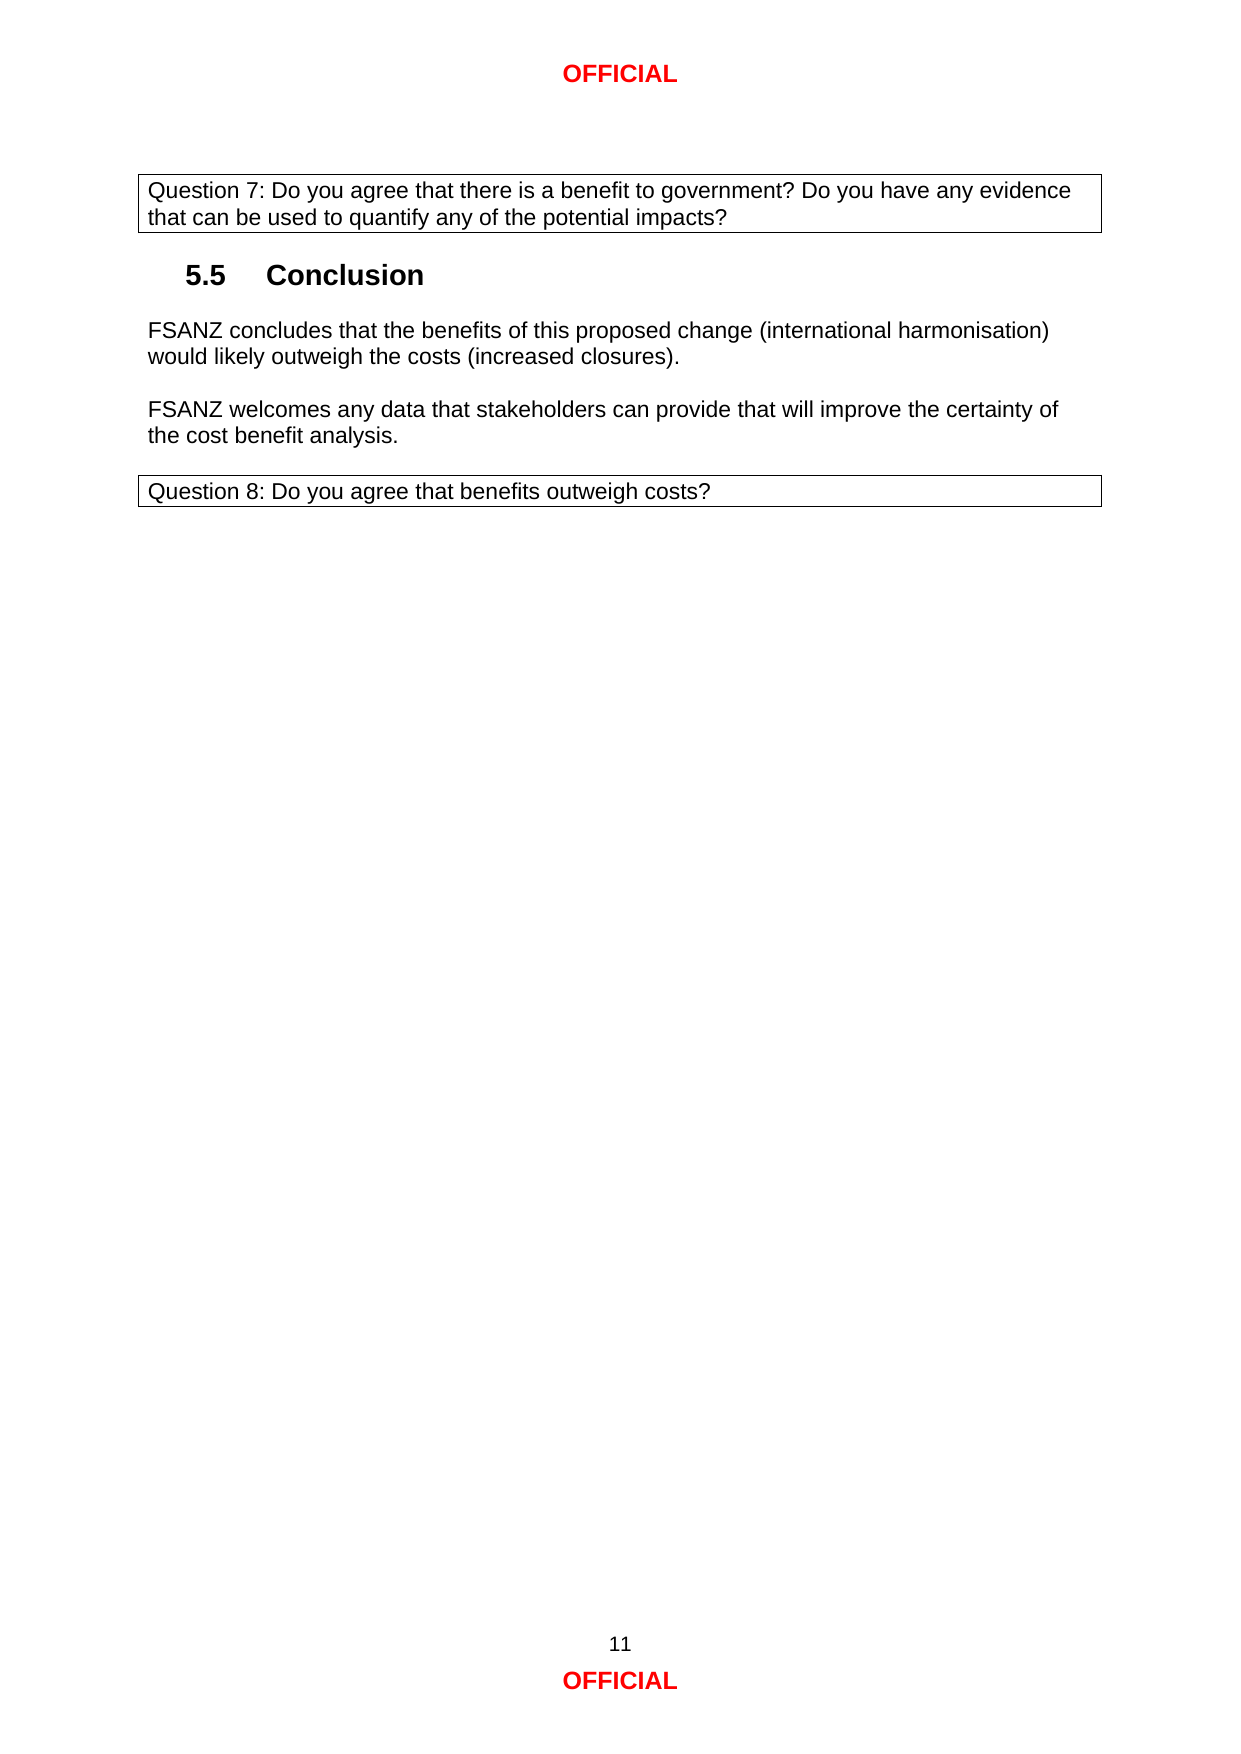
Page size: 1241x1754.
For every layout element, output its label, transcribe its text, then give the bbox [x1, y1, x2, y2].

text Question 7: Do you agree that there is a benefit to government? Do you have any evidence that can be used to quantify any of the potential impacts? [139, 175, 1101, 232]
text FSANZ welcomes any data that stakeholders can provide that will improve the certainty of the cost benefit analysis. [148, 396, 1092, 448]
text Question 8: Do you agree that benefits outweigh costs? [139, 476, 1101, 506]
text FSANZ concludes that the benefits of this proposed change (international harmonisation) would likely outweigh the costs (increased closures). [148, 317, 1092, 369]
subtitle Conclusion [185, 258, 1092, 292]
